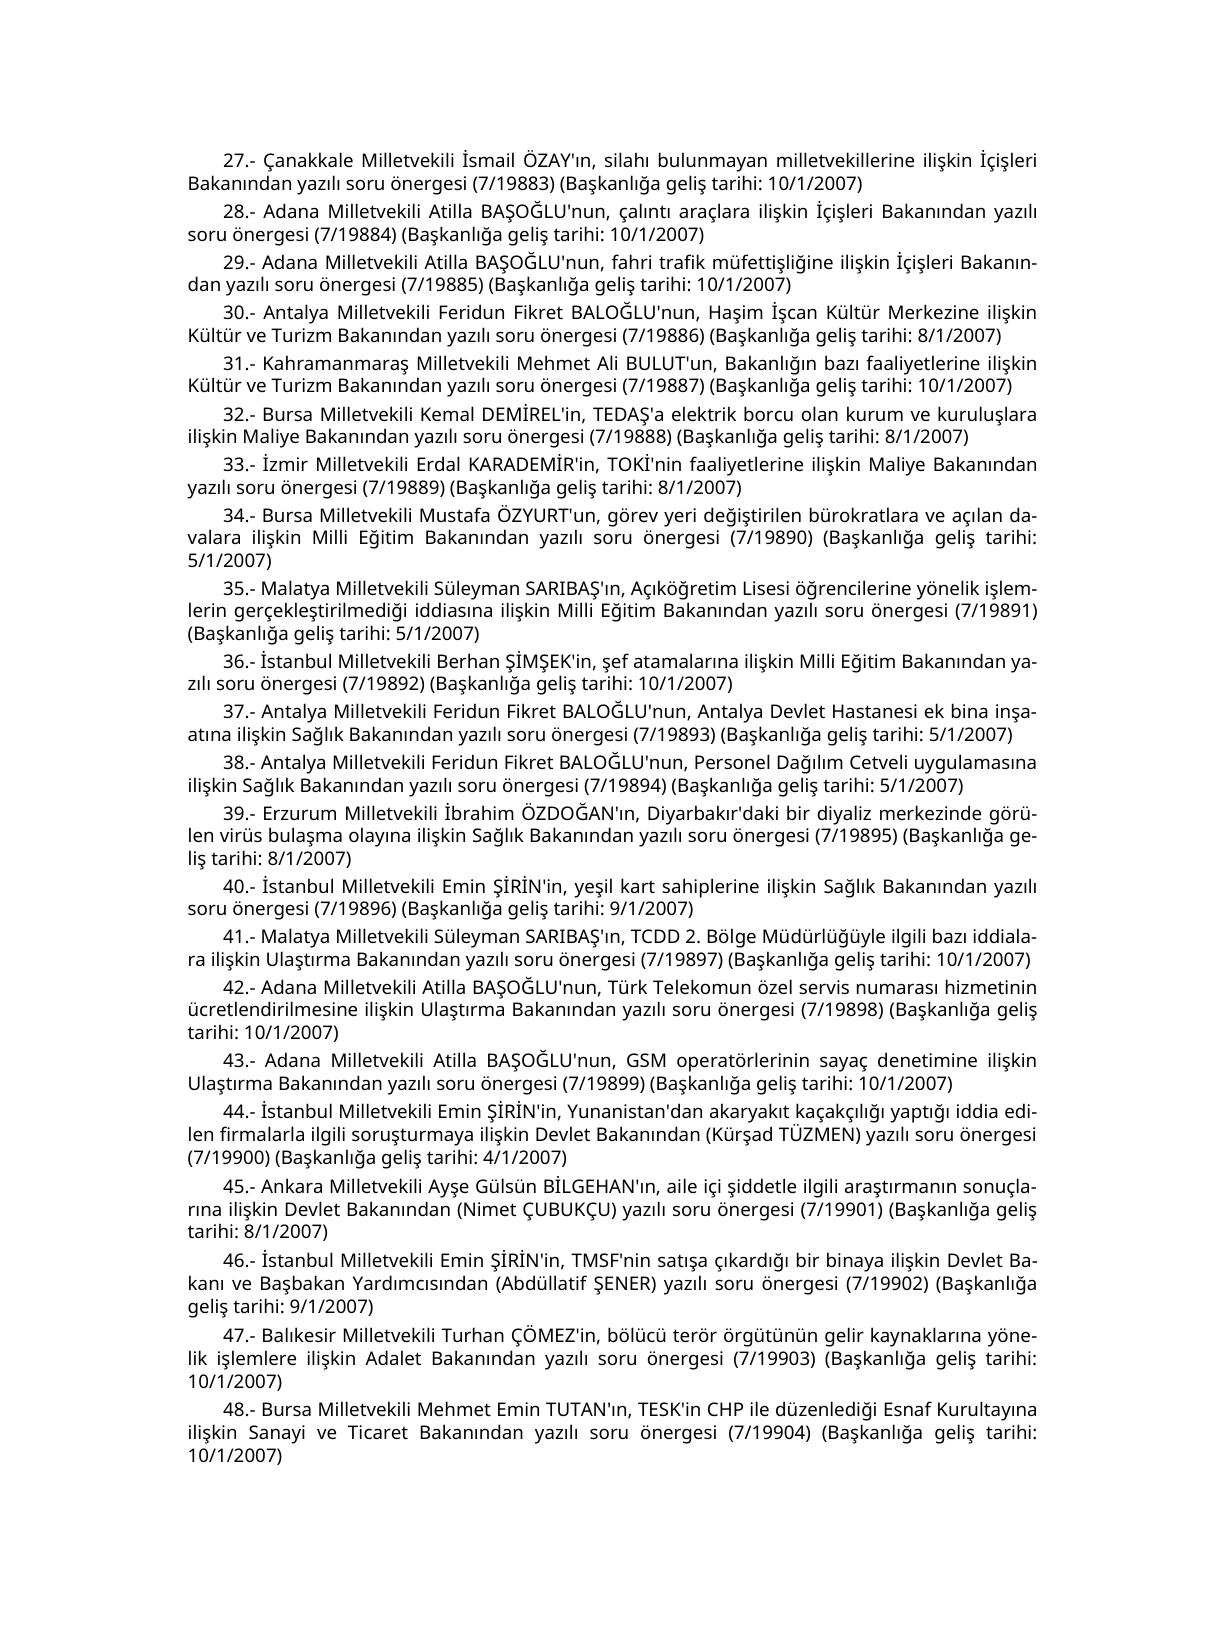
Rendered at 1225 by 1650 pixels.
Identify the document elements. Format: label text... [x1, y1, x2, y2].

text 37.- Antalya Milletvekili Feridun Fikret BALOĞLU'nun, Antalya Devlet Hastanesi ek bina inşaatına ilişkin Sağlık Bakanından yazılı soru önergesi (7/19893) (Başkanlığa geliş tarihi: 5/1/2007) [187, 701, 1037, 746]
text 40.- İstanbul Milletvekili Emin ŞİRİN'in, yeşil kart sahiplerine ilişkin Sağlık Bakanından yazılı soru önergesi (7/19896) (Başkanlığa geliş tarihi: 9/1/2007) [187, 875, 1037, 920]
text 35.- Malatya Milletvekili Süleyman SARIBAŞ'ın, Açıköğretim Lisesi öğrencilerine yönelik işlemlerin gerçekleştirilmediği iddiasına ilişkin Milli Eğitim Bakanından yazılı soru önergesi (7/19891) (Başkanlığa geliş tarihi: 5/1/2007) [187, 577, 1037, 644]
text 41.- Malatya Milletvekili Süleyman SARIBAŞ'ın, TCDD 2. Bölge Müdürlüğüyle ilgili bazı iddialara ilişkin Ulaştırma Bakanından yazılı soru önergesi (7/19897) (Başkanlığa geliş tarihi: 10/1/2007) [187, 926, 1037, 971]
text 46.- İstanbul Milletvekili Emin ŞİRİN'in, TMSF'nin satışa çıkardığı bir binaya ilişkin Devlet Bakanı ve Başbakan Yardımcısından (Abdüllatif ŞENER) yazılı soru önergesi (7/19902) (Başkanlığa geliş tarihi: 9/1/2007) [187, 1249, 1037, 1318]
text 28.- Adana Milletvekili Atilla BAŞOĞLU'nun, çalıntı araçlara ilişkin İçişleri Bakanından yazılı soru önergesi (7/19884) (Başkanlığa geliş tarihi: 10/1/2007) [187, 201, 1037, 245]
text 36.- İstanbul Milletvekili Berhan ŞİMŞEK'in, şef atamalarına ilişkin Milli Eğitim Bakanından yazılı soru önergesi (7/19892) (Başkanlığa geliş tarihi: 10/1/2007) [187, 650, 1037, 695]
text 43.- Adana Milletvekili Atilla BAŞOĞLU'nun, GSM operatörlerinin sayaç denetimine ilişkin Ulaştırma Bakanından yazılı soru önergesi (7/19899) (Başkanlığa geliş tarihi: 10/1/2007) [187, 1049, 1037, 1094]
text 30.- Antalya Milletvekili Feridun Fikret BALOĞLU'nun, Haşim İşcan Kültür Merkezine ilişkin Kültür ve Turizm Bakanından yazılı soru önergesi (7/19886) (Başkanlığa geliş tarihi: 8/1/2007) [187, 302, 1037, 347]
text 32.- Bursa Milletvekili Kemal DEMİREL'in, TEDAŞ'a elektrik borcu olan kurum ve kuruluşlara ilişkin Maliye Bakanından yazılı soru önergesi (7/19888) (Başkanlığa geliş tarihi: 8/1/2007) [187, 403, 1037, 448]
text 33.- İzmir Milletvekili Erdal KARADEMİR'in, TOKİ'nin faaliyetlerine ilişkin Maliye Bakanından yazılı soru önergesi (7/19889) (Başkanlığa geliş tarihi: 8/1/2007) [187, 454, 1037, 498]
text 47.- Balıkesir Milletvekili Turhan ÇÖMEZ'in, bölücü terör örgütünün gelir kaynaklarına yönelik işlemlere ilişkin Adalet Bakanından yazılı soru önergesi (7/19903) (Başkanlığa geliş tarihi: 10/1/2007) [187, 1324, 1037, 1393]
text 44.- İstanbul Milletvekili Emin ŞİRİN'in, Yunanistan'dan akaryakıt kaçakçılığı yaptığı iddia edilen firmalarla ilgili soruşturmaya ilişkin Devlet Bakanından (Kürşad TÜZMEN) yazılı soru önergesi (7/19900) (Başkanlığa geliş tarihi: 4/1/2007) [187, 1100, 1037, 1169]
text 45.- Ankara Milletvekili Ayşe Gülsün BİLGEHAN'ın, aile içi şiddetle ilgili araştırmanın sonuçlarına ilişkin Devlet Bakanından (Nimet ÇUBUKÇU) yazılı soru önergesi (7/19901) (Başkanlığa geliş tarihi: 8/1/2007) [187, 1175, 1037, 1243]
text 29.- Adana Milletvekili Atilla BAŞOĞLU'nun, fahri trafik müfettişliğine ilişkin İçişleri Bakanından yazılı soru önergesi (7/19885) (Başkanlığa geliş tarihi: 10/1/2007) [187, 251, 1037, 296]
text 38.- Antalya Milletvekili Feridun Fikret BALOĞLU'nun, Personel Dağılım Cetveli uygulamasına ilişkin Sağlık Bakanından yazılı soru önergesi (7/19894) (Başkanlığa geliş tarihi: 5/1/2007) [187, 752, 1037, 796]
text 27.- Çanakkale Milletvekili İsmail ÖZAY'ın, silahı bulunmayan milletvekillerine ilişkin İçişleri Bakanından yazılı soru önergesi (7/19883) (Başkanlığa geliş tarihi: 10/1/2007) [187, 150, 1037, 195]
text 34.- Bursa Milletvekili Mustafa ÖZYURT'un, görev yeri değiştirilen bürokratlara ve açılan davalara ilişkin Milli Eğitim Bakanından yazılı soru önergesi (7/19890) (Başkanlığa geliş tarihi: 5/1/2007) [187, 504, 1037, 572]
text 48.- Bursa Milletvekili Mehmet Emin TUTAN'ın, TESK'in CHP ile düzenlediği Esnaf Kurultayına ilişkin Sanayi ve Ticaret Bakanından yazılı soru önergesi (7/19904) (Başkanlığa geliş tarihi: 10/1/2007) [187, 1398, 1037, 1467]
text 42.- Adana Milletvekili Atilla BAŞOĞLU'nun, Türk Telekomun özel servis numarası hizmetinin ücretlendirilmesine ilişkin Ulaştırma Bakanından yazılı soru önergesi (7/19898) (Başkanlığa geliş tarihi: 10/1/2007) [187, 977, 1037, 1044]
text 39.- Erzurum Milletvekili İbrahim ÖZDOĞAN'ın, Diyarbakır'daki bir diyaliz merkezinde görülen virüs bulaşma olayına ilişkin Sağlık Bakanından yazılı soru önergesi (7/19895) (Başkanlığa geliş tarihi: 8/1/2007) [187, 802, 1037, 869]
text 31.- Kahramanmaraş Milletvekili Mehmet Ali BULUT'un, Bakanlığın bazı faaliyetlerine ilişkin Kültür ve Turizm Bakanından yazılı soru önergesi (7/19887) (Başkanlığa geliş tarihi: 10/1/2007) [187, 352, 1037, 397]
